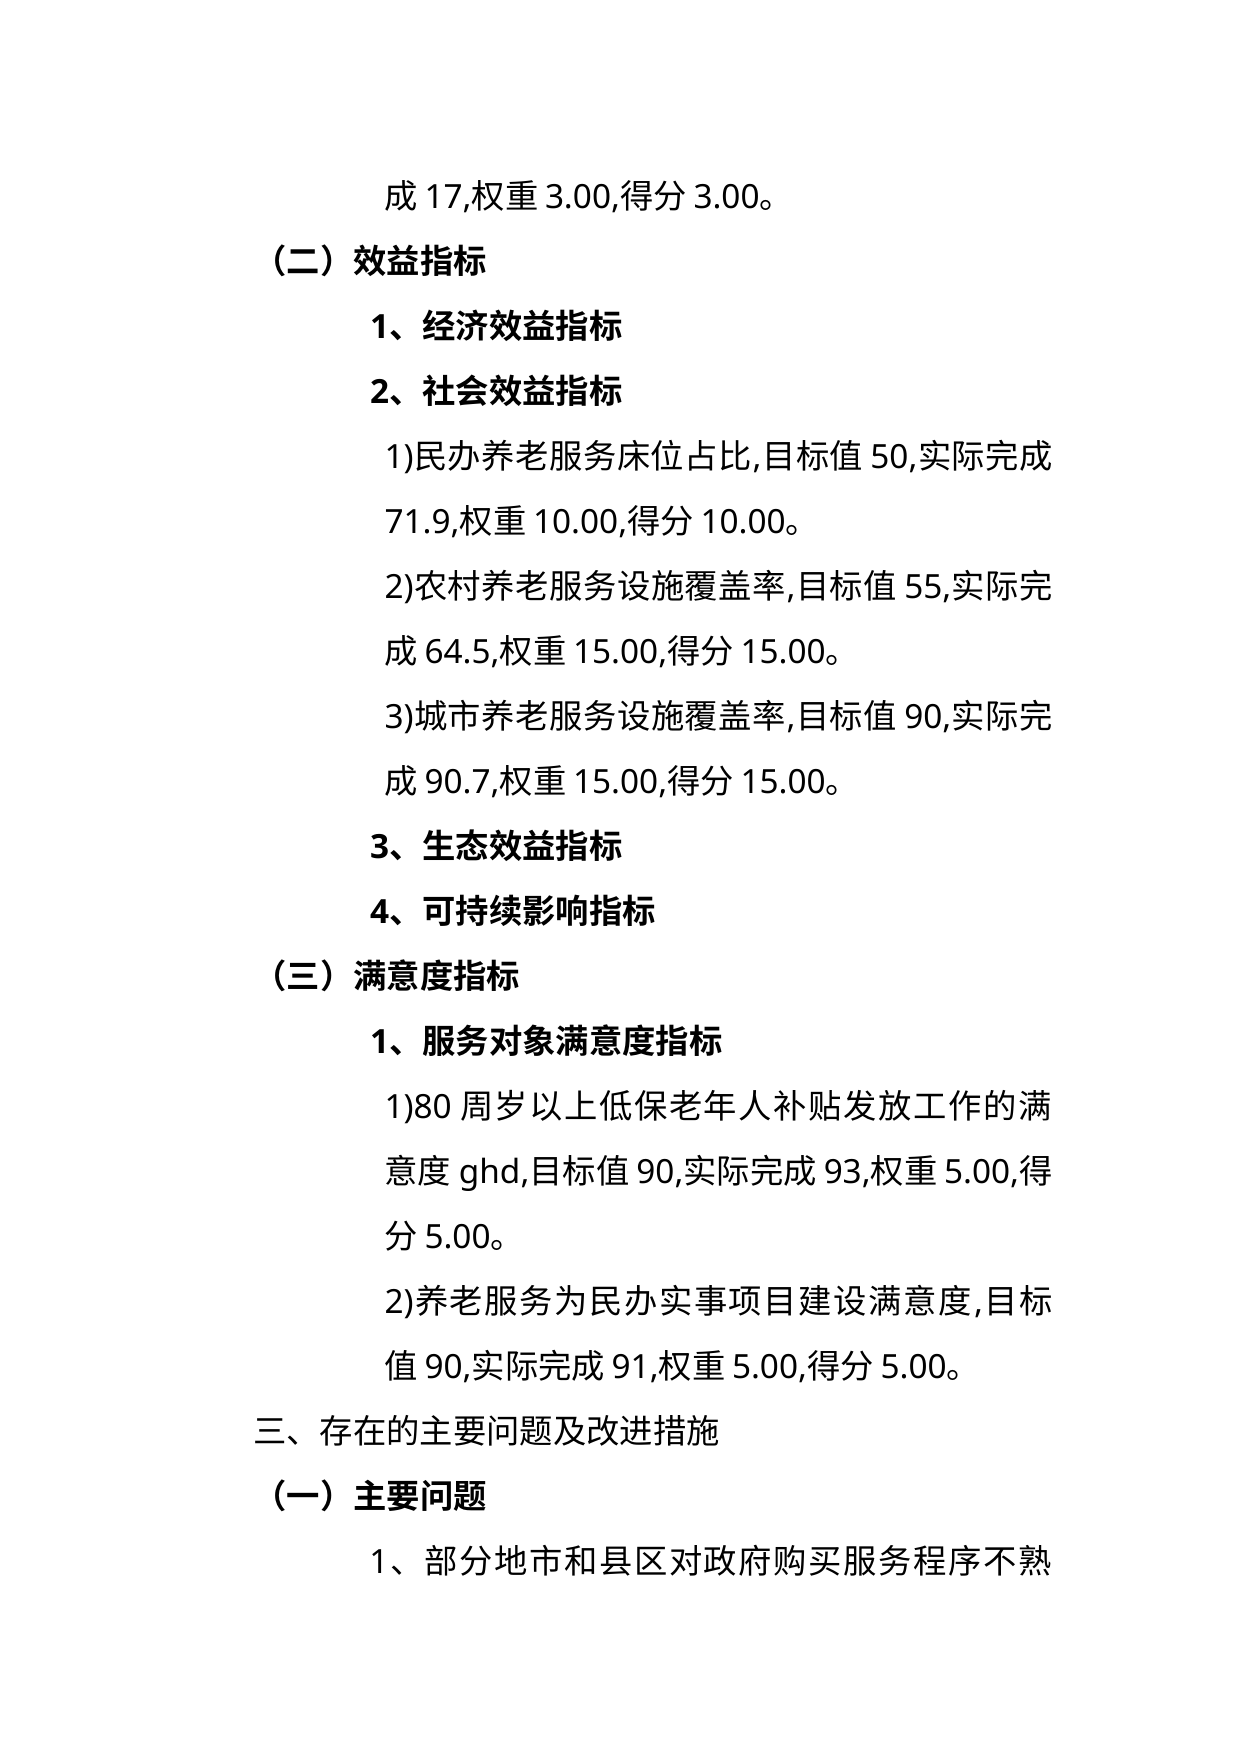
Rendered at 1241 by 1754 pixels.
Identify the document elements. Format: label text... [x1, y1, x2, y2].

text 1、经济效益指标 [187, 292, 1053, 357]
text 1)民办养老服务床位占比,目标值50,实际完成71.9,权重10.00,得分10.00。 [384, 422, 1053, 552]
text 4、可持续影响指标 [187, 877, 1053, 942]
text 2)养老服务为民办实事项目建设满意度,目标值90,实际完成91,权重5.00,得分5.00。 [384, 1267, 1053, 1397]
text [187, 1527, 1053, 1592]
text （一）主要问题 [187, 1462, 1053, 1527]
text （二）效益指标 [187, 227, 1053, 292]
text 1、服务对象满意度指标 [187, 1007, 1053, 1072]
text （三）满意度指标 [187, 942, 1053, 1007]
text 三、存在的主要问题及改进措施 [187, 1397, 1053, 1462]
text 2)农村养老服务设施覆盖率,目标值55,实际完成64.5,权重15.00,得分15.00。 [384, 552, 1053, 682]
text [384, 162, 1053, 227]
text 3、生态效益指标 [187, 812, 1053, 877]
text 2、社会效益指标 [187, 357, 1053, 422]
text 1)80周岁以上低保老年人补贴发放工作的满意度 ghd,目标值90,实际完成93,权重5.00,得分5.00。 [384, 1072, 1053, 1267]
text 3)城市养老服务设施覆盖率,目标值90,实际完成90.7,权重15.00,得分15.00。 [384, 682, 1053, 812]
